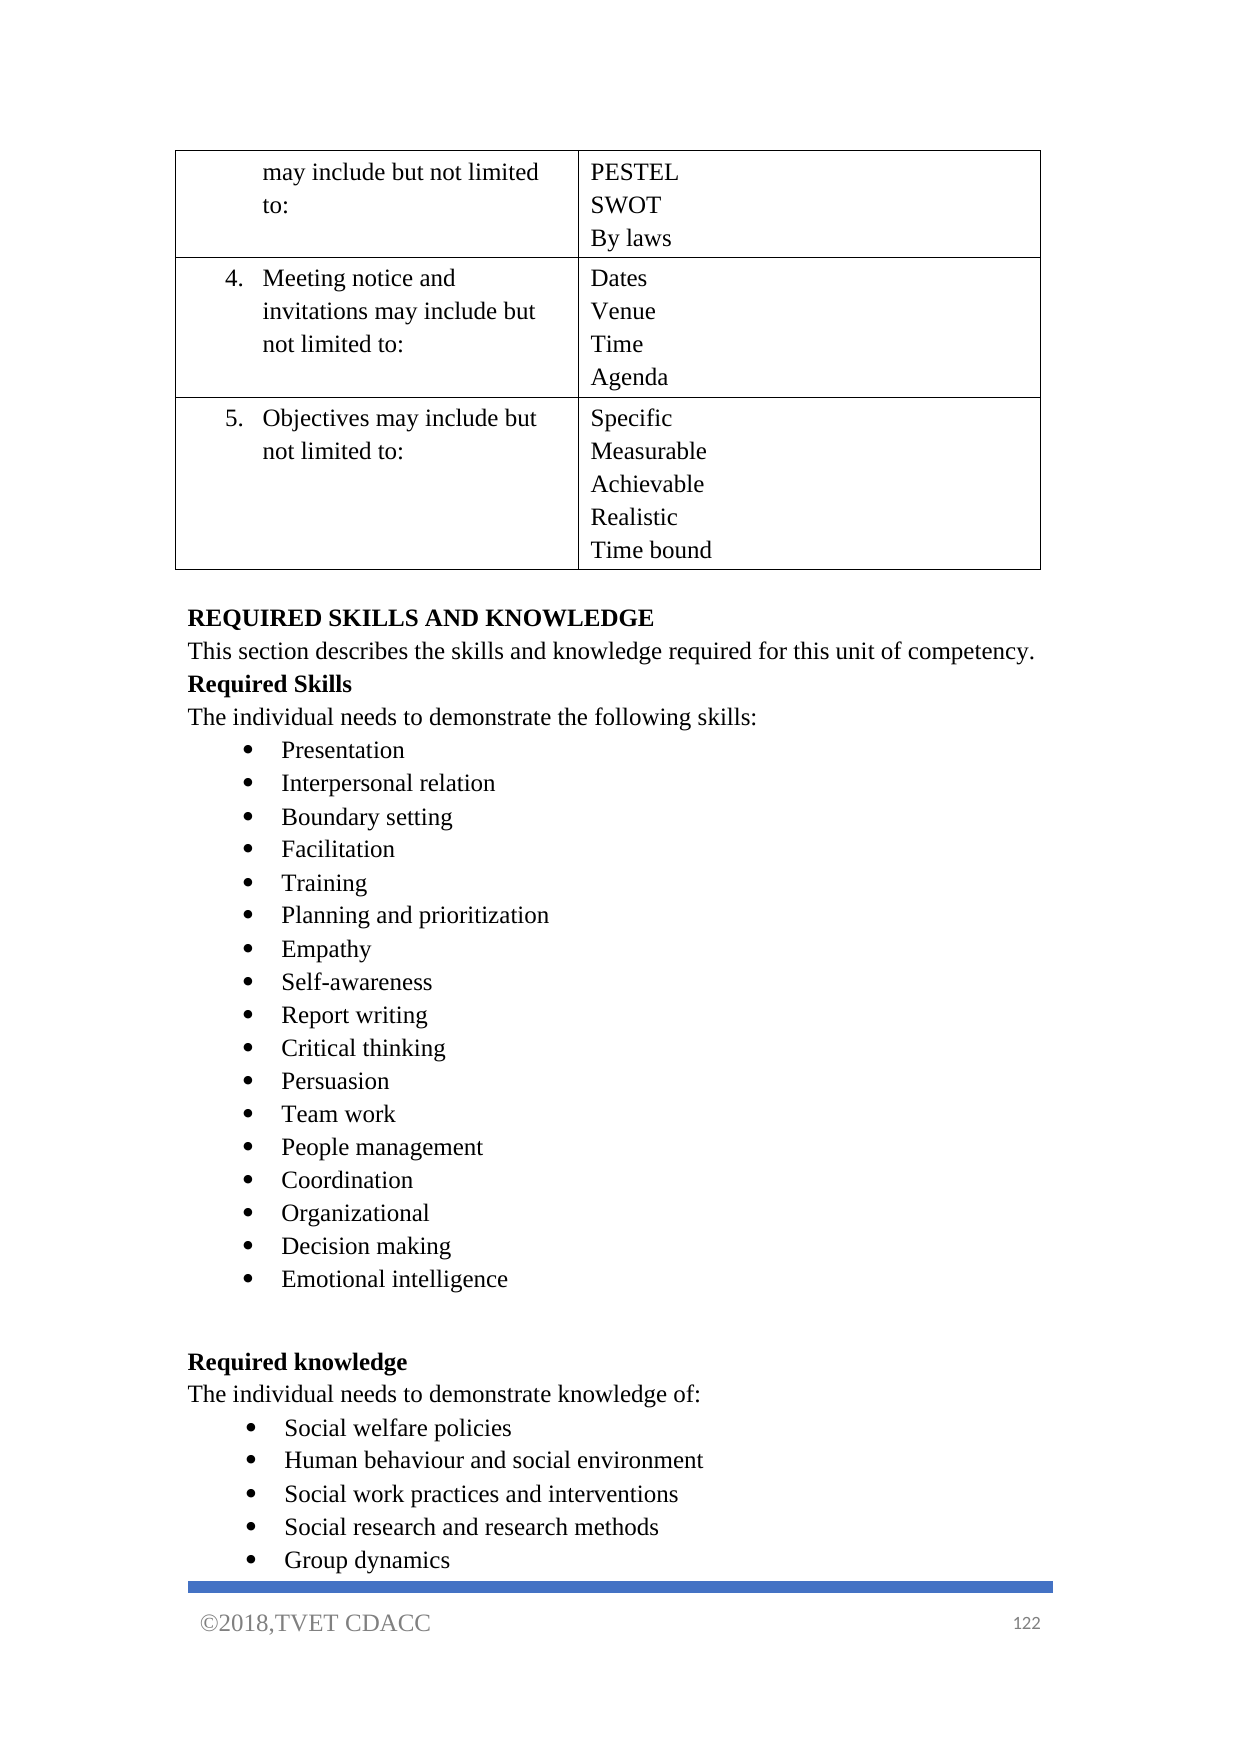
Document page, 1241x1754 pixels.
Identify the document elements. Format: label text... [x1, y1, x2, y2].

list Coordination [244, 1165, 1053, 1193]
text This section describes the skills and knowledge required for this unit of competency. [187, 636, 1053, 665]
text Required Skills [187, 669, 1053, 698]
list Social welfare policies [247, 1413, 1053, 1441]
list Persuasion [244, 1066, 1053, 1094]
list Social work practices and interventions [247, 1479, 1053, 1507]
list Planning and prioritization [244, 901, 1053, 929]
list Facilitation [244, 834, 1053, 863]
table_cell Objectives may include but not limited to: [176, 398, 578, 569]
list Team work [244, 1099, 1053, 1127]
list Training [244, 868, 1053, 896]
list Emotional intelligence [244, 1264, 1053, 1293]
list Self-awareness [244, 967, 1053, 995]
text The individual needs to demonstrate the following skills: [187, 702, 1053, 731]
list Report writing [244, 1000, 1053, 1028]
list Empathy [244, 934, 1053, 962]
list Human behaviour and social environment [247, 1446, 1053, 1474]
list Social research and research methods [247, 1512, 1053, 1540]
list Group dynamics [247, 1545, 1053, 1573]
text The individual needs to demonstrate knowledge of: [187, 1379, 1053, 1408]
table_cell Meeting notice and invitations may include but not limited to: [176, 258, 578, 397]
list Decision making [244, 1231, 1053, 1259]
list Organizational [244, 1198, 1053, 1227]
text REQUIRED SKILLS AND KNOWLEDGE [187, 603, 1053, 632]
table_cell Specific Measurable Achievable Realistic Time bound [579, 398, 1040, 569]
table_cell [579, 151, 1040, 257]
list People management [244, 1132, 1053, 1161]
list Interpersonal relation [244, 768, 1053, 797]
list Critical thinking [244, 1033, 1053, 1061]
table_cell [176, 151, 578, 257]
list Boundary setting [244, 802, 1053, 830]
table_cell Dates Venue Time Agenda [579, 258, 1040, 397]
text Required knowledge [187, 1347, 1053, 1375]
list Presentation [244, 736, 1053, 764]
